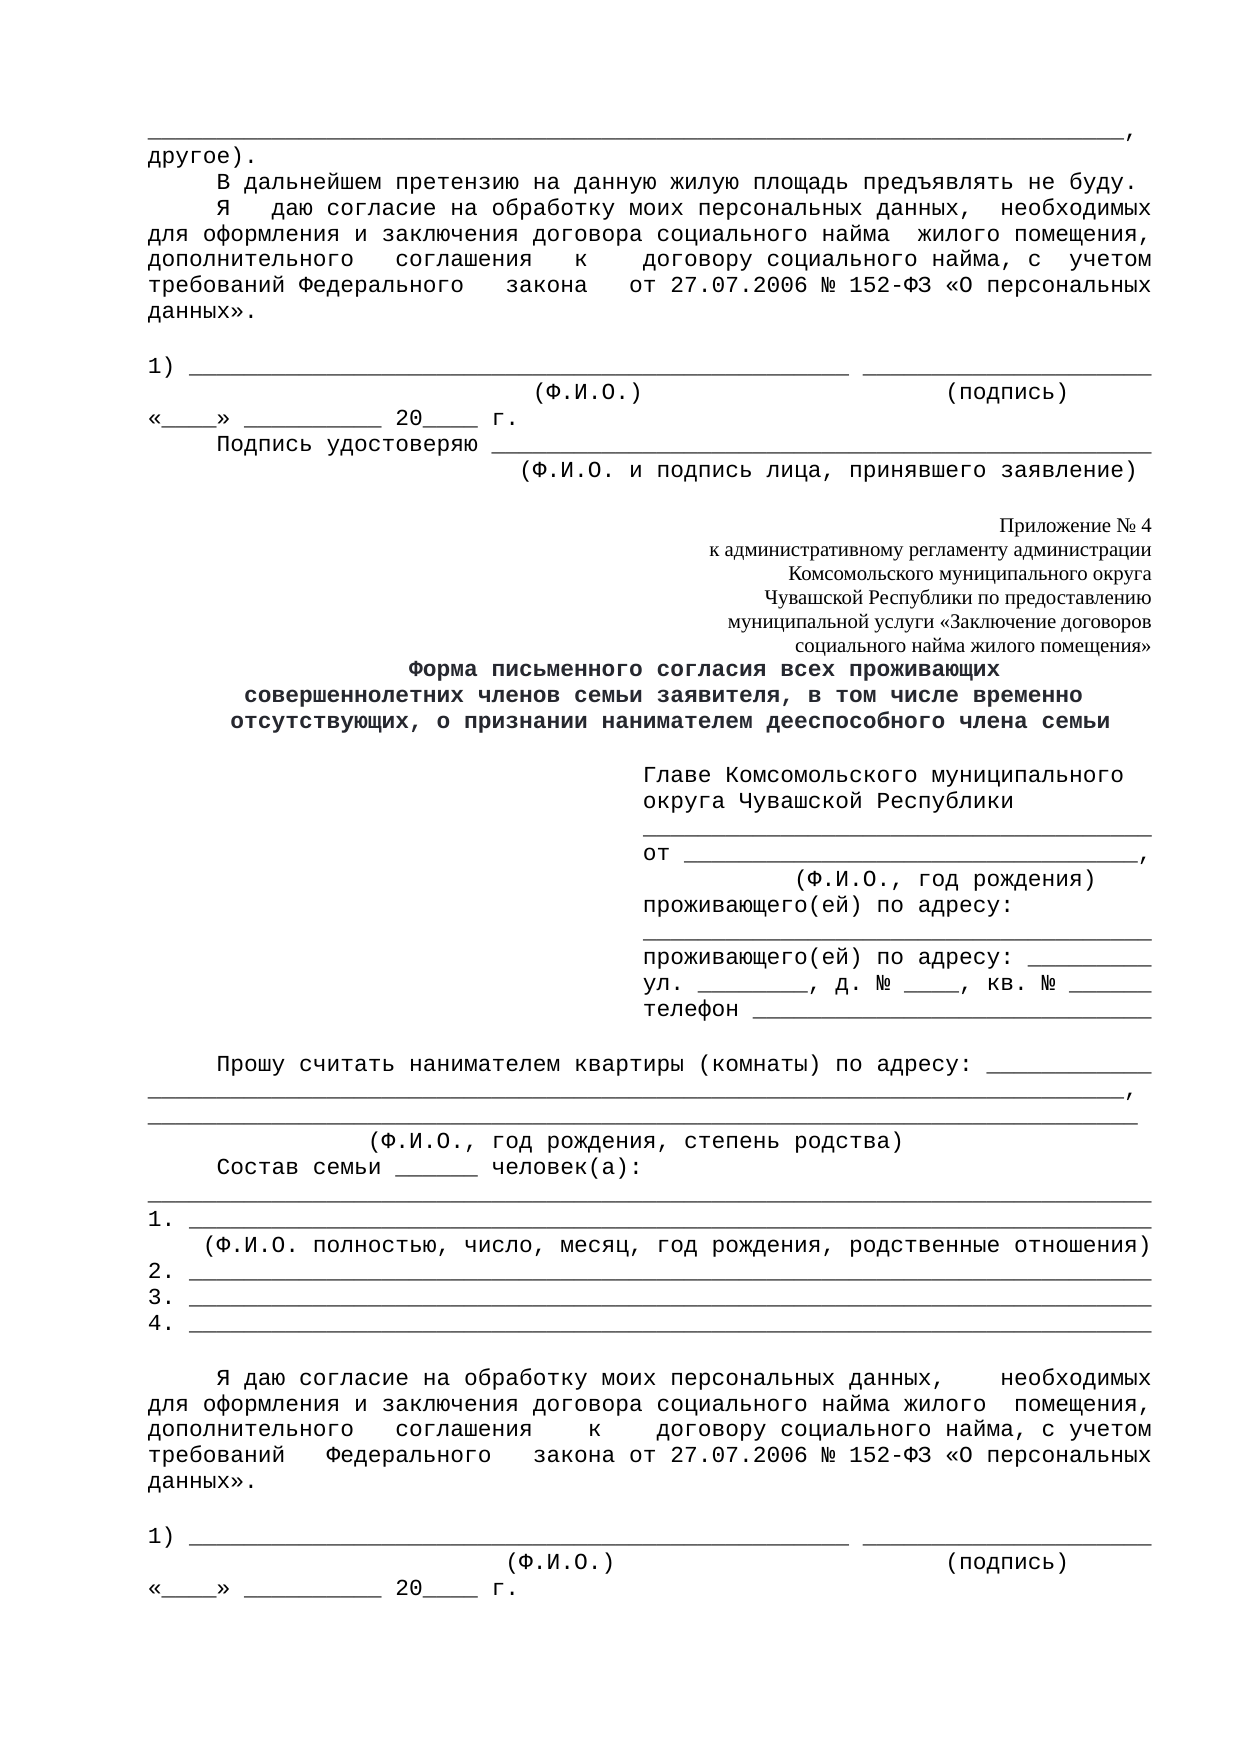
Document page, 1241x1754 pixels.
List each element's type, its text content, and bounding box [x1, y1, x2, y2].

text требований Федерального закона от 27.07.2006 № 152-ФЗ «О персональных [148, 274, 1152, 300]
text дополнительного соглашения к договору социального найма, с учетом [148, 1418, 1152, 1444]
text проживающего(ей) по адресу: [148, 893, 1152, 919]
text _____________________________________ [148, 816, 1152, 842]
text 2. ______________________________________________________________________ [148, 1259, 1152, 1285]
text к административному регламенту администрации [148, 537, 1152, 561]
text Состав семьи ______ человек(а): [148, 1156, 1152, 1182]
text Главе Комсомольского муниципального [148, 764, 1152, 790]
text данных». [148, 1470, 1152, 1496]
text для оформления и заключения договора социального найма жилого помещения, [148, 1392, 1152, 1418]
text (Ф.И.О. и подпись лица, принявшего заявление) [148, 458, 1152, 484]
text (Ф.И.О. полностью, число, месяц, год рождения, родственные отношения) [148, 1233, 1152, 1259]
text «____» __________ 20____ г. [148, 406, 1152, 432]
text _______________________________________________________________________, [148, 118, 1152, 144]
text муниципальной услуги «Заключение договоров [148, 609, 1152, 633]
text дополнительного соглашения к договору социального найма, с учетом [148, 248, 1152, 274]
text «____» __________ 20____ г. [148, 1576, 1152, 1602]
text округа Чувашской Республики [148, 790, 1152, 816]
text Комсомольского муниципального округа [148, 561, 1152, 585]
text от _________________________________, [148, 842, 1152, 867]
text (Ф.И.О., год рождения) [148, 867, 1152, 893]
text другое). [148, 144, 1152, 170]
text для оформления и заключения договора социального найма жилого помещения, [148, 222, 1152, 248]
text _____________________________________ [148, 919, 1152, 945]
text Подпись удостоверяю ________________________________________________ [148, 432, 1152, 458]
text Я даю согласие на обработку моих персональных данных, необходимых [148, 196, 1152, 222]
text ________________________________________________________________________ [148, 1104, 1152, 1130]
text _________________________________________________________________________ [148, 1182, 1152, 1207]
text 1) ________________________________________________ _____________________ [148, 1524, 1152, 1550]
text 1) ________________________________________________ _____________________ [148, 354, 1152, 380]
text телефон _____________________________ [148, 997, 1152, 1023]
text социального найма жилого помещения» [148, 633, 1152, 657]
text проживающего(ей) по адресу: _________ [148, 945, 1152, 971]
text данных». [148, 300, 1152, 326]
text В дальнейшем претензию на данную жилую площадь предъявлять не буду. [148, 170, 1152, 196]
text Прошу считать нанимателем квартиры (комнаты) по адресу: ____________ [148, 1052, 1152, 1078]
text 4. ______________________________________________________________________ [148, 1311, 1152, 1337]
text ул. ________, д. № ____, кв. № ______ [148, 971, 1152, 997]
text Я даю согласие на обработку моих персональных данных, необходимых [148, 1366, 1152, 1392]
text требований Федерального закона от 27.07.2006 № 152-ФЗ «О персональных [148, 1444, 1152, 1470]
text отсутствующих, о признании нанимателем дееспособного члена семьи [148, 709, 1152, 735]
text (Ф.И.О.) (подпись) [148, 1550, 1152, 1576]
text совершеннолетних членов семьи заявителя, в том числе временно [148, 683, 1152, 709]
text Приложение № 4 [148, 513, 1152, 537]
text Чувашской Республики по предоставлению [148, 585, 1152, 609]
text 1. ______________________________________________________________________ [148, 1207, 1152, 1233]
text 3. ______________________________________________________________________ [148, 1285, 1152, 1311]
text (Ф.И.О.) (подпись) [148, 380, 1152, 406]
text _______________________________________________________________________, [148, 1078, 1152, 1104]
text (Ф.И.О., год рождения, степень родства) [148, 1130, 1152, 1156]
text Форма письменного согласия всех проживающих [148, 657, 1152, 683]
